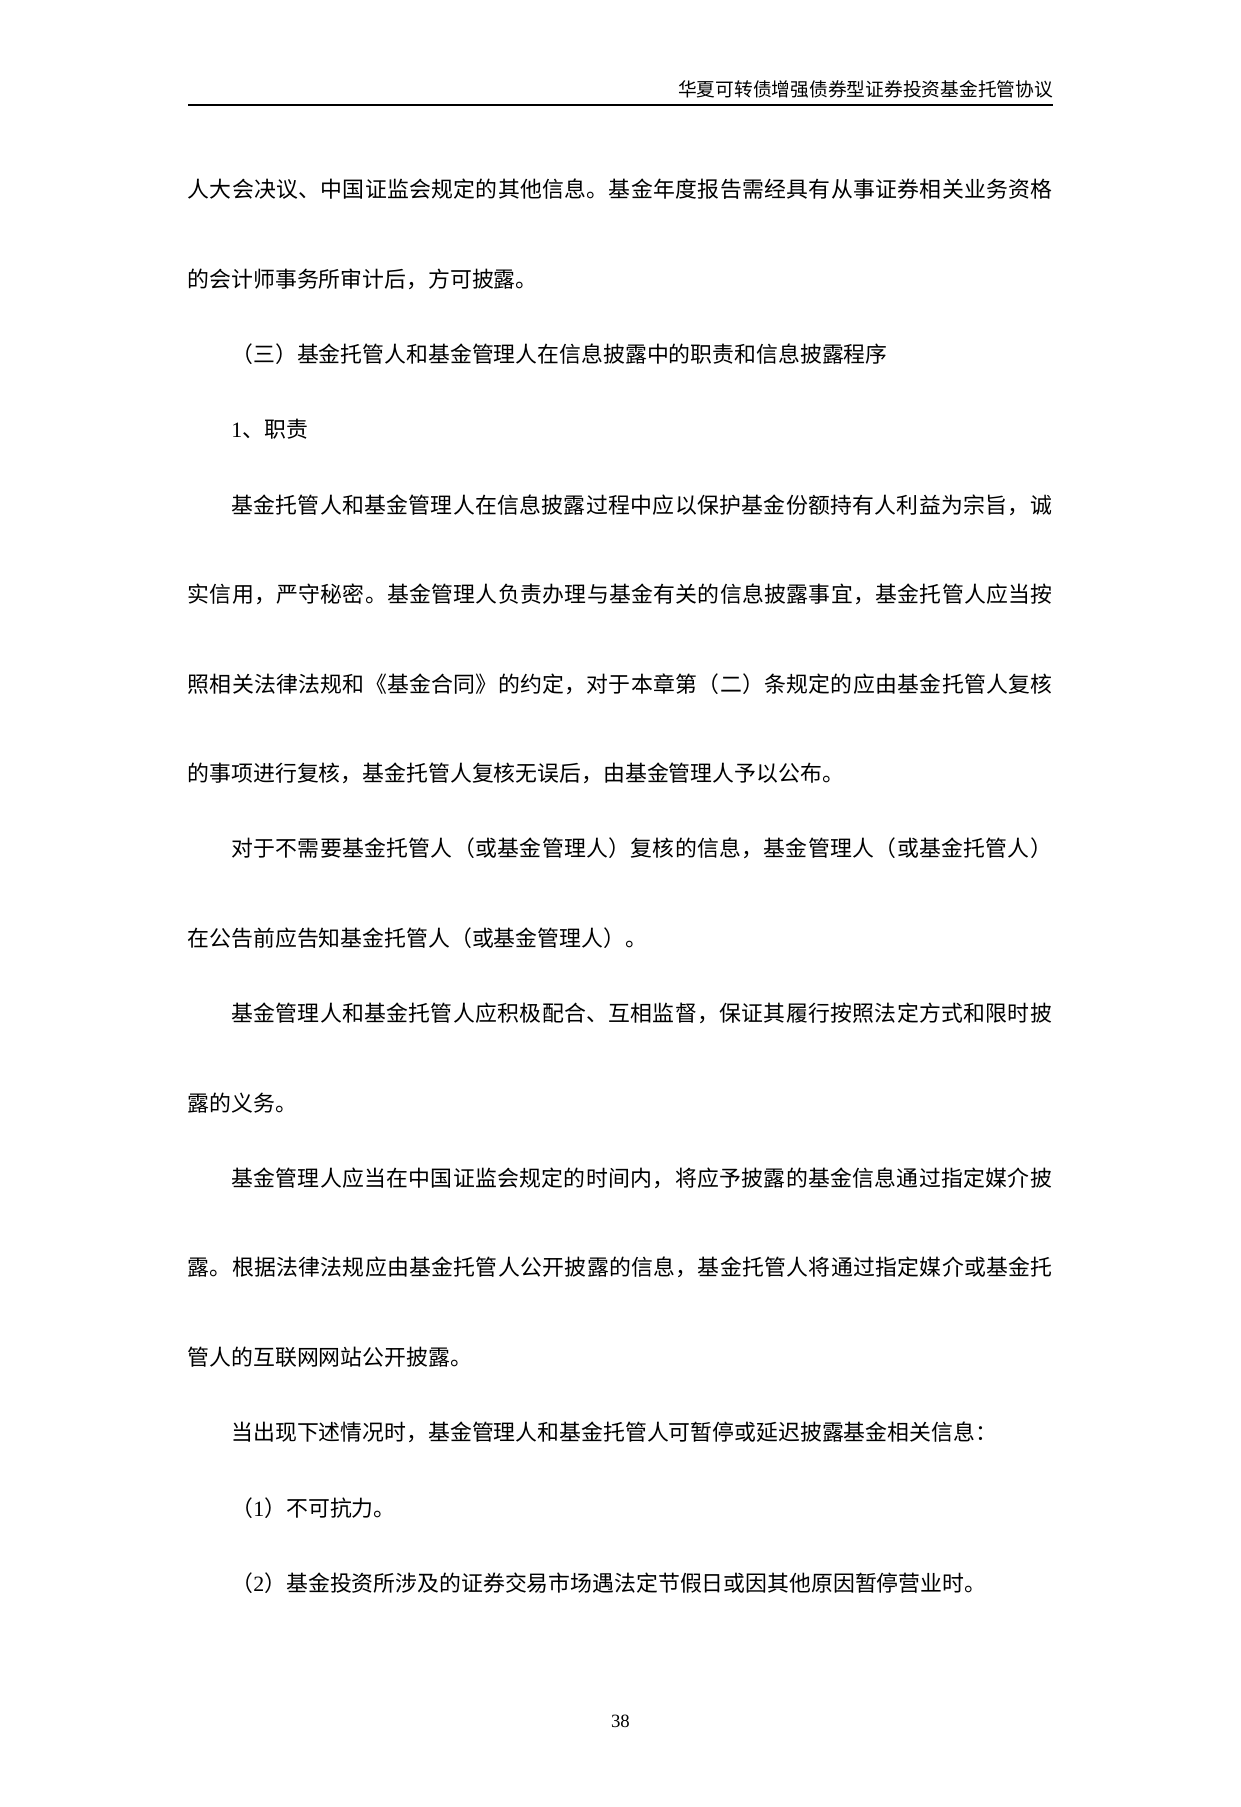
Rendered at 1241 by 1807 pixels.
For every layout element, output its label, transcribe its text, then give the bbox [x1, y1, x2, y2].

text 基金管理人应当在中国证监会规定的时间内，将应予披露的基金信息通过指定媒介披露。根据法律法规应由基金托管人公开披露的信息，基金托管人将通过指定媒介或基金托管人的互联网网站公开披露。 [187, 1147, 1053, 1385]
text 对于不需要基金托管人（或基金管理人）复核的信息，基金管理人（或基金托管人）在公告前应告知基金托管人（或基金管理人）。 [187, 817, 1053, 966]
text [187, 158, 1053, 307]
text （三）基金托管人和基金管理人在信息披露中的职责和信息披露程序 [187, 323, 1053, 383]
text 基金管理人和基金托管人应积极配合、互相监督，保证其履行按照法定方式和限时披露的义务。 [187, 982, 1053, 1131]
text 1、职责 [187, 398, 1053, 458]
text （2）基金投资所涉及的证券交易市场遇法定节假日或因其他原因暂停营业时。 [187, 1552, 1053, 1612]
text 基金托管人和基金管理人在信息披露过程中应以保护基金份额持有人利益为宗旨，诚实信用，严守秘密。基金管理人负责办理与基金有关的信息披露事宜，基金托管人应当按照相关法律法规和《基金合同》的约定，对于本章第（二）条规定的应由基金托管人复核的事项进行复核，基金托管人复核无误后，由基金管理人予以公布。 [187, 474, 1053, 802]
text 当出现下述情况时，基金管理人和基金托管人可暂停或延迟披露基金相关信息： [187, 1401, 1053, 1461]
text （1）不可抗力。 [187, 1477, 1053, 1536]
